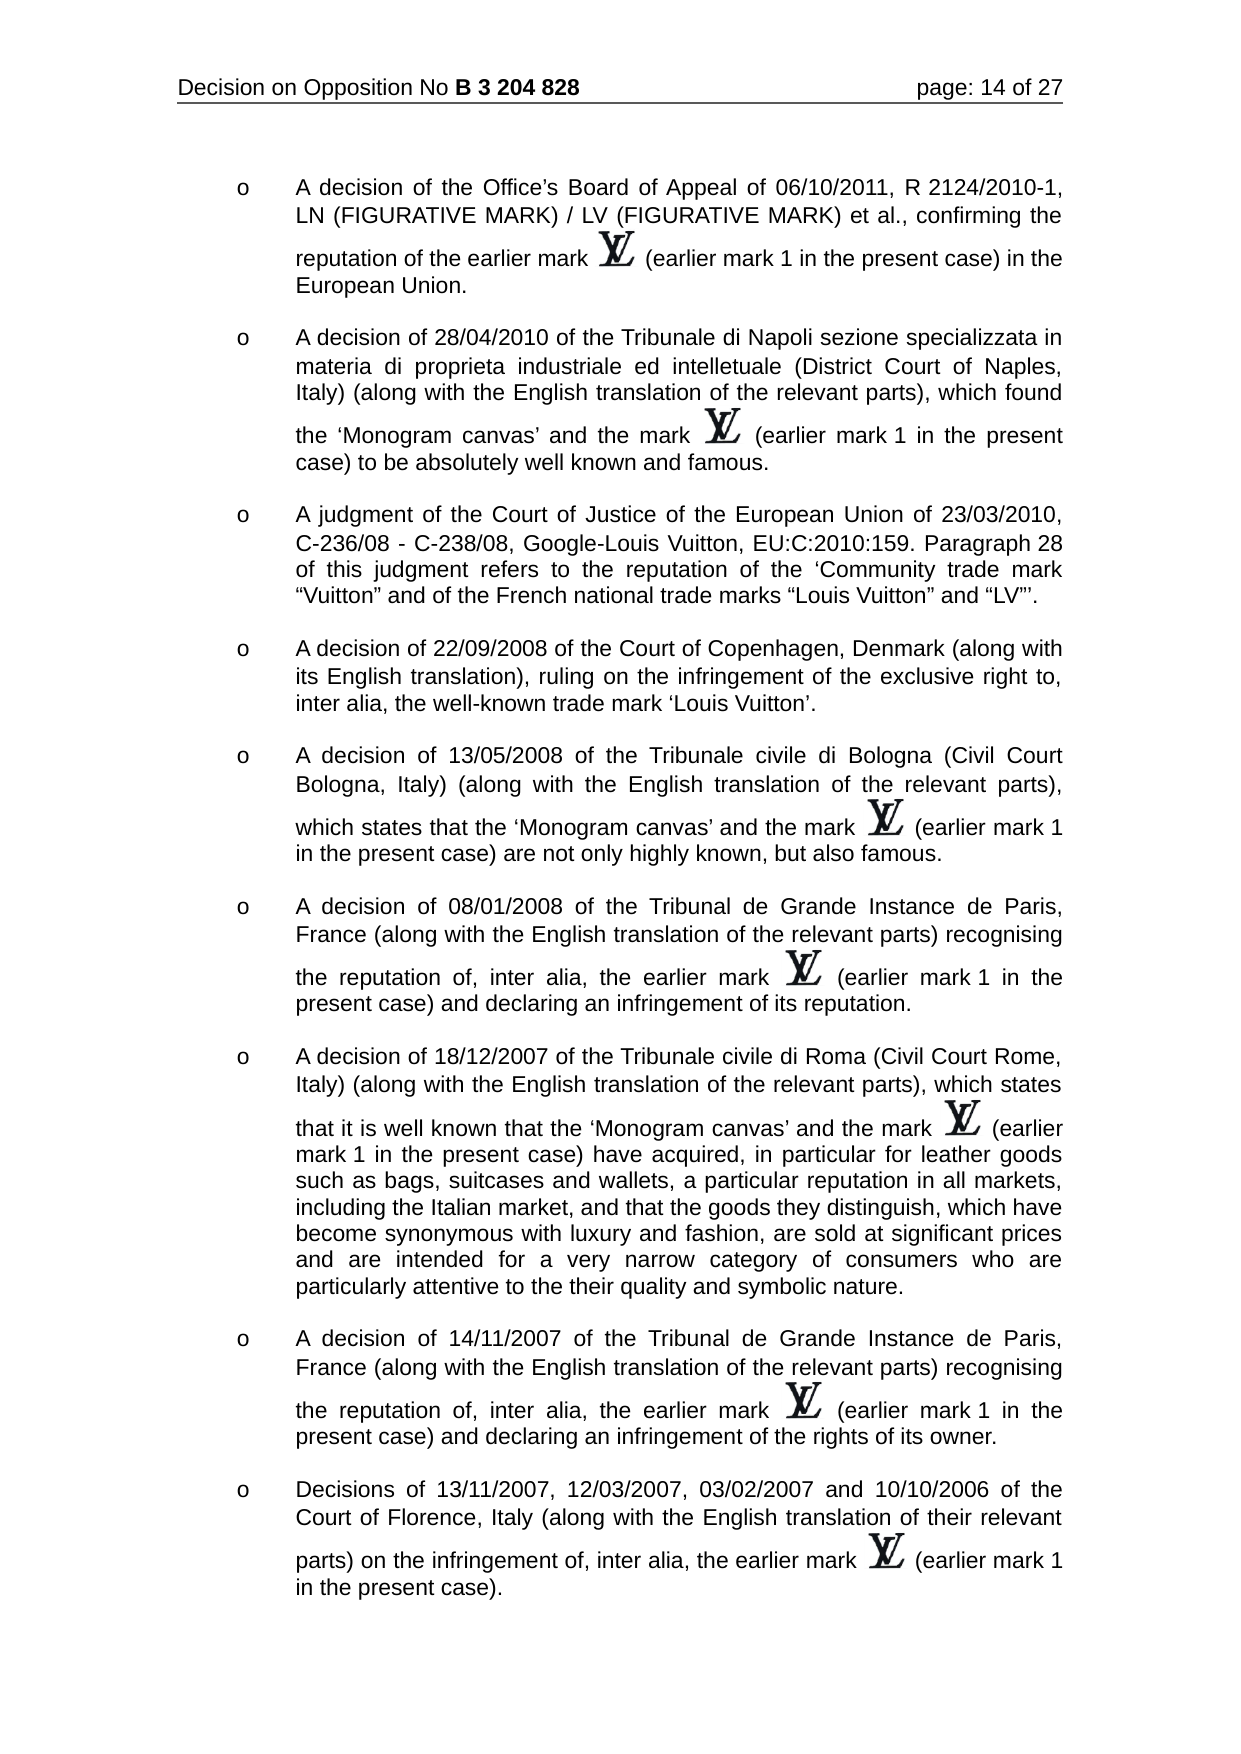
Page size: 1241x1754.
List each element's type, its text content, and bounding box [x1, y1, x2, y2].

picture [700, 405, 745, 444]
text o A decision of 22/09/2008 of the Court of Copenhagen, Denmark (along with its English translation), ruling on the infringement of the exclusive right to, inter alia, the well-known trade mark ‘Louis Vuitton’. [236, 635, 1063, 716]
picture [864, 1530, 909, 1569]
text o A decision of 13/05/2008 of the Tribunale civile di Bologna (Civil Court Bologna, Italy) (along with the English translation of the relevant parts), which states that the ‘Monogram canvas’ and the mark (earlier mark 1 in the present case) are not only highly known, but also famous. [236, 742, 1063, 866]
text o A decision of 08/01/2008 of the Tribunal de Grande Instance de Paris, France (along with the English translation of the relevant parts) recognising the reputation of, inter alia, the earlier mark (earlier mark 1 in the present case) and declaring an infringement of its reputation. [236, 893, 1063, 1017]
text o A judgment of the Court of Justice of the European Union of 23/03/2010, C-236/08 - C-238/08, Google-Louis Vuitton, EU:C:2010:159. Paragraph 28 of this judgment refers to the reputation of the ‘Community trade mark “Vuitton” and of the French national trade marks “Louis Vuitton” and “LV”’. [236, 501, 1063, 608]
picture [781, 1380, 826, 1419]
text o A decision of 18/12/2007 of the Tribunale civile di Roma (Civil Court Rome, Italy) (along with the English translation of the relevant parts), which states that it is well known that the ‘Monogram canvas’ and the mark (earlier mark 1 in the present case) have acquired, in particular for leather goods such as bags, suitcases and wallets, a particular reputation in all markets, including the Italian market, and that the goods they distinguish, which have become synonymous with luxury and fashion, are sold at significant prices and are intended for a very narrow category of consumers who are particularly attentive to the their quality and symbolic nature. [236, 1043, 1063, 1299]
text o A decision of the Office’s Board of Appeal of 06/10/2011, R 2124/2010-1, LN (FIGURATIVE MARK) / LV (FIGURATIVE MARK) et al., confirming the reputation of the earlier mark (earlier mark 1 in the present case) in the European Union. [236, 174, 1063, 298]
text o Decisions of 13/11/2007, 12/03/2007, 03/02/2007 and 10/10/2006 of the Court of Florence, Italy (along with the English translation of their relevant parts) on the infringement of, inter alia, the earlier mark (earlier mark 1 in the present case). [236, 1476, 1063, 1600]
picture [594, 228, 639, 267]
text o A decision of 28/04/2010 of the Tribunale di Napoli sezione specializzata in materia di proprieta industriale ed intelletuale (District Court of Naples, Italy) (along with the English translation of the relevant parts), which found the ‘Monogram canvas’ and the mark (earlier mark 1 in the present case) to be absolutely well known and famous. [236, 324, 1063, 475]
text o A decision of 14/11/2007 of the Tribunal de Grande Instance de Paris, France (along with the English translation of the relevant parts) recognising the reputation of, inter alia, the earlier mark (earlier mark 1 in the present case) and declaring an infringement of the rights of its owner. [236, 1325, 1063, 1449]
picture [940, 1097, 985, 1136]
picture [863, 797, 908, 836]
picture [781, 947, 826, 986]
